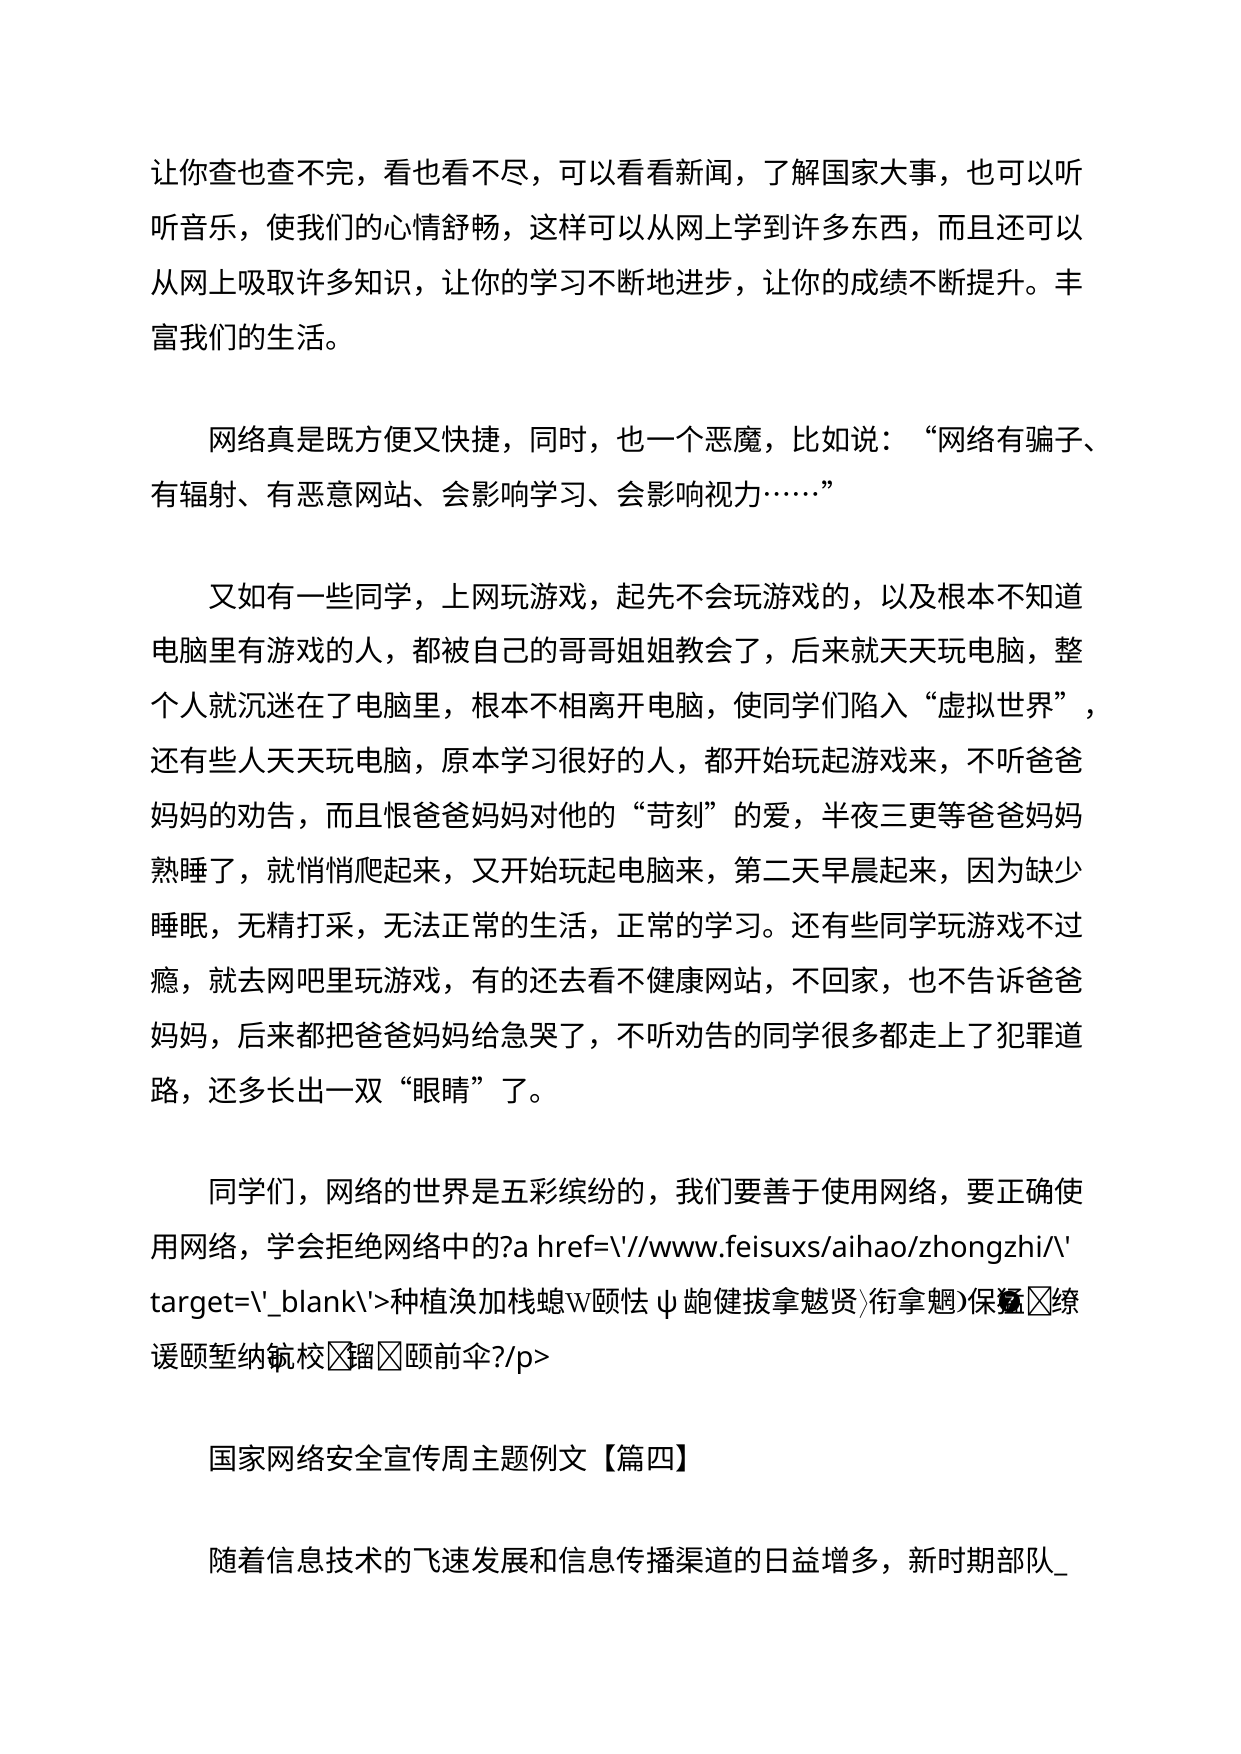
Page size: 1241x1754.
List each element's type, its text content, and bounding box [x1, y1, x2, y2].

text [150, 1538, 1090, 1580]
text 国家网络安全宣传周主题例文【篇四】 [150, 1436, 1090, 1478]
text 又如有一些同学，上网玩游戏，起先不会玩游戏的，以及根本不知道电脑里有游戏的人，都被自己的哥哥姐姐教会了，后来就天天玩电脑，整个人就沉迷在了电脑里，根本不相离开电脑，使同学们陷入“虚拟世界”，还有些人天天玩电脑，原本学习很好的人，都开始玩起游戏来，不听爸爸妈妈的劝告，而且恨爸爸妈妈对他的“苛刻”的爱，半夜三更等爸爸妈妈熟睡了，就悄悄爬起来，又开始玩起电脑来，第二天早晨起来，因为缺少睡眠，无精打采，无法正常的生活，正常的学习。还有些同学玩游戏不过瘾，就去网吧里玩游戏，有的还去看不健康网站，不回家，也不告诉爸爸妈妈，后来都把爸爸妈妈给急哭了，不听劝告的同学很多都走上了犯罪道路，还多长出一双“眼睛”了。 [150, 573, 1090, 1109]
text 网络真是既方便又快捷，同时，也一个恶魔，比如说：“网络有骗子、有辐射、有恶意网站、会影响学习、会影响视力……” [150, 416, 1090, 514]
text 同学们，网络的世界是五彩缤纷的，我们要善于使用网络，要正确使用网络，学会拒绝网络中的?a href=\'//www.feisuxs/aihao/zhongzhi/\' target=\'_blank\'>种植涣加栈螅颐怯ψ龅健拔拿魃贤衔拿魍保猛缭谖颐堑纳钪校镏颐前伞?/p> [150, 1169, 1090, 1376]
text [150, 150, 1090, 357]
